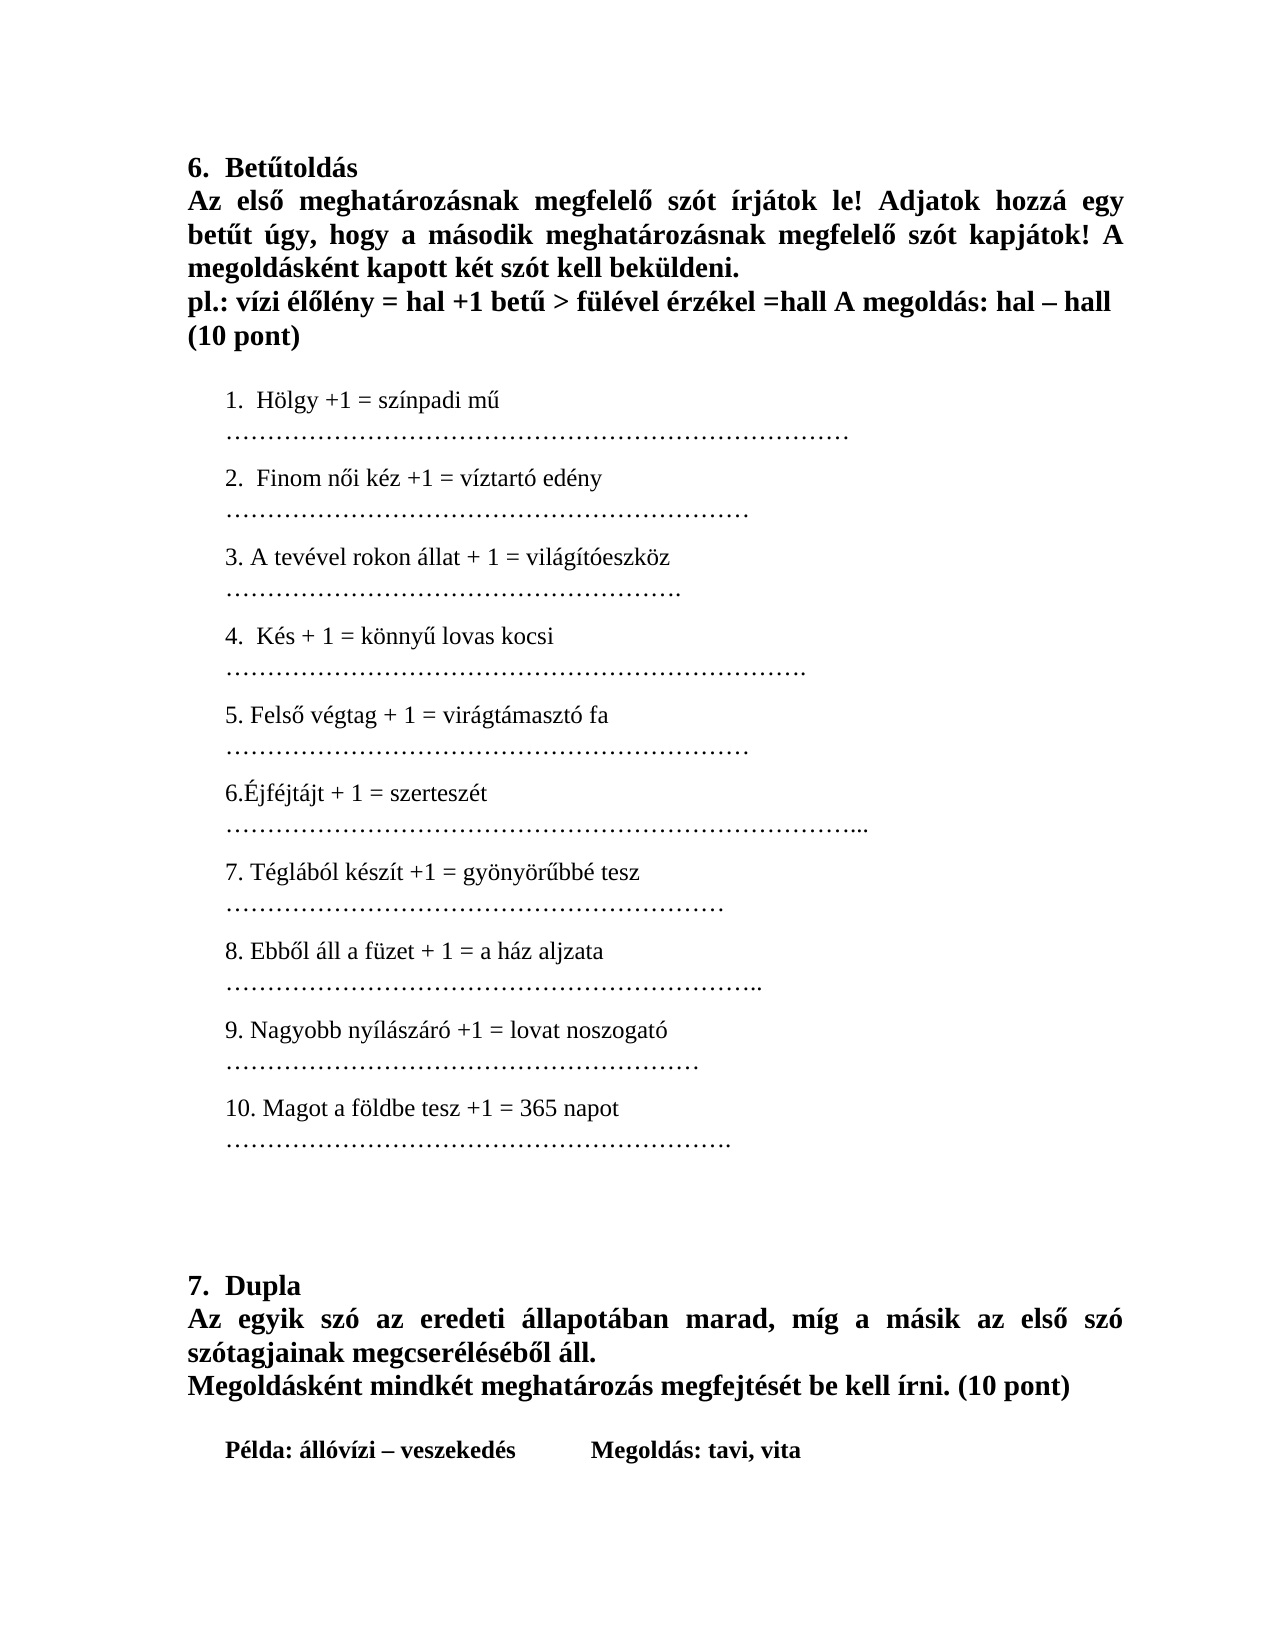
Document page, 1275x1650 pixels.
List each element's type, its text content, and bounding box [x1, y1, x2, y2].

text 4. Kés + 1 = könnyű lovas kocsi ……………………………………………………………. [225, 621, 1125, 681]
text Az első meghatározásnak megfelelő szót írjátok le! Adjatok hozzá egy betűt úgy, hogy a második meghatározásnak megfelelő szót kapjátok! A megoldásként kapott két szót kell beküldeni. [187, 183, 1125, 284]
text Az egyik szó az eredeti állapotában marad, míg a másik az első szó szótagjainak megcseréléséből áll. [187, 1301, 1125, 1368]
text 1. Hölgy +1 = színpadi mű ………………………………………………………………… [225, 385, 1125, 444]
text 6.Éjféjtájt + 1 = szerteszét …………………………………………………………………... [225, 778, 1125, 838]
text 3. A tevével rokon állat + 1 = világítóeszköz ………………………………………………. [225, 542, 1125, 602]
text 7. Téglából készít +1 = gyönyörűbbé tesz …………………………………………………… [225, 857, 1125, 917]
list Dupla [187, 1268, 1125, 1301]
text 9. Nagyobb nyílászáró +1 = lovat noszogató ………………………………………………… [225, 1015, 1125, 1074]
list Betűtoldás [187, 150, 1125, 183]
text 10. Magot a földbe tesz +1 = 365 napot ……………………………………………………. [225, 1093, 1125, 1153]
text (10 pont) [150, 318, 1125, 351]
text Példa: állóvízi – veszekedés Megoldás: tavi, vita [150, 1435, 1125, 1464]
text 5. Felső végtag + 1 = virágtámasztó fa ……………………………………………………… [225, 700, 1125, 759]
text 2. Finom női kéz +1 = víztartó edény ……………………………………………………… [225, 463, 1125, 523]
text 8. Ebből áll a füzet + 1 = a ház aljzata ……………………………………………………….. [225, 936, 1125, 996]
text pl.: vízi élőlény = hal +1 betű > fülével érzékel =hall A megoldás: hal – hall [150, 284, 1125, 318]
text Megoldásként mindkét meghatározás megfejtését be kell írni. (10 pont) [150, 1368, 1125, 1402]
